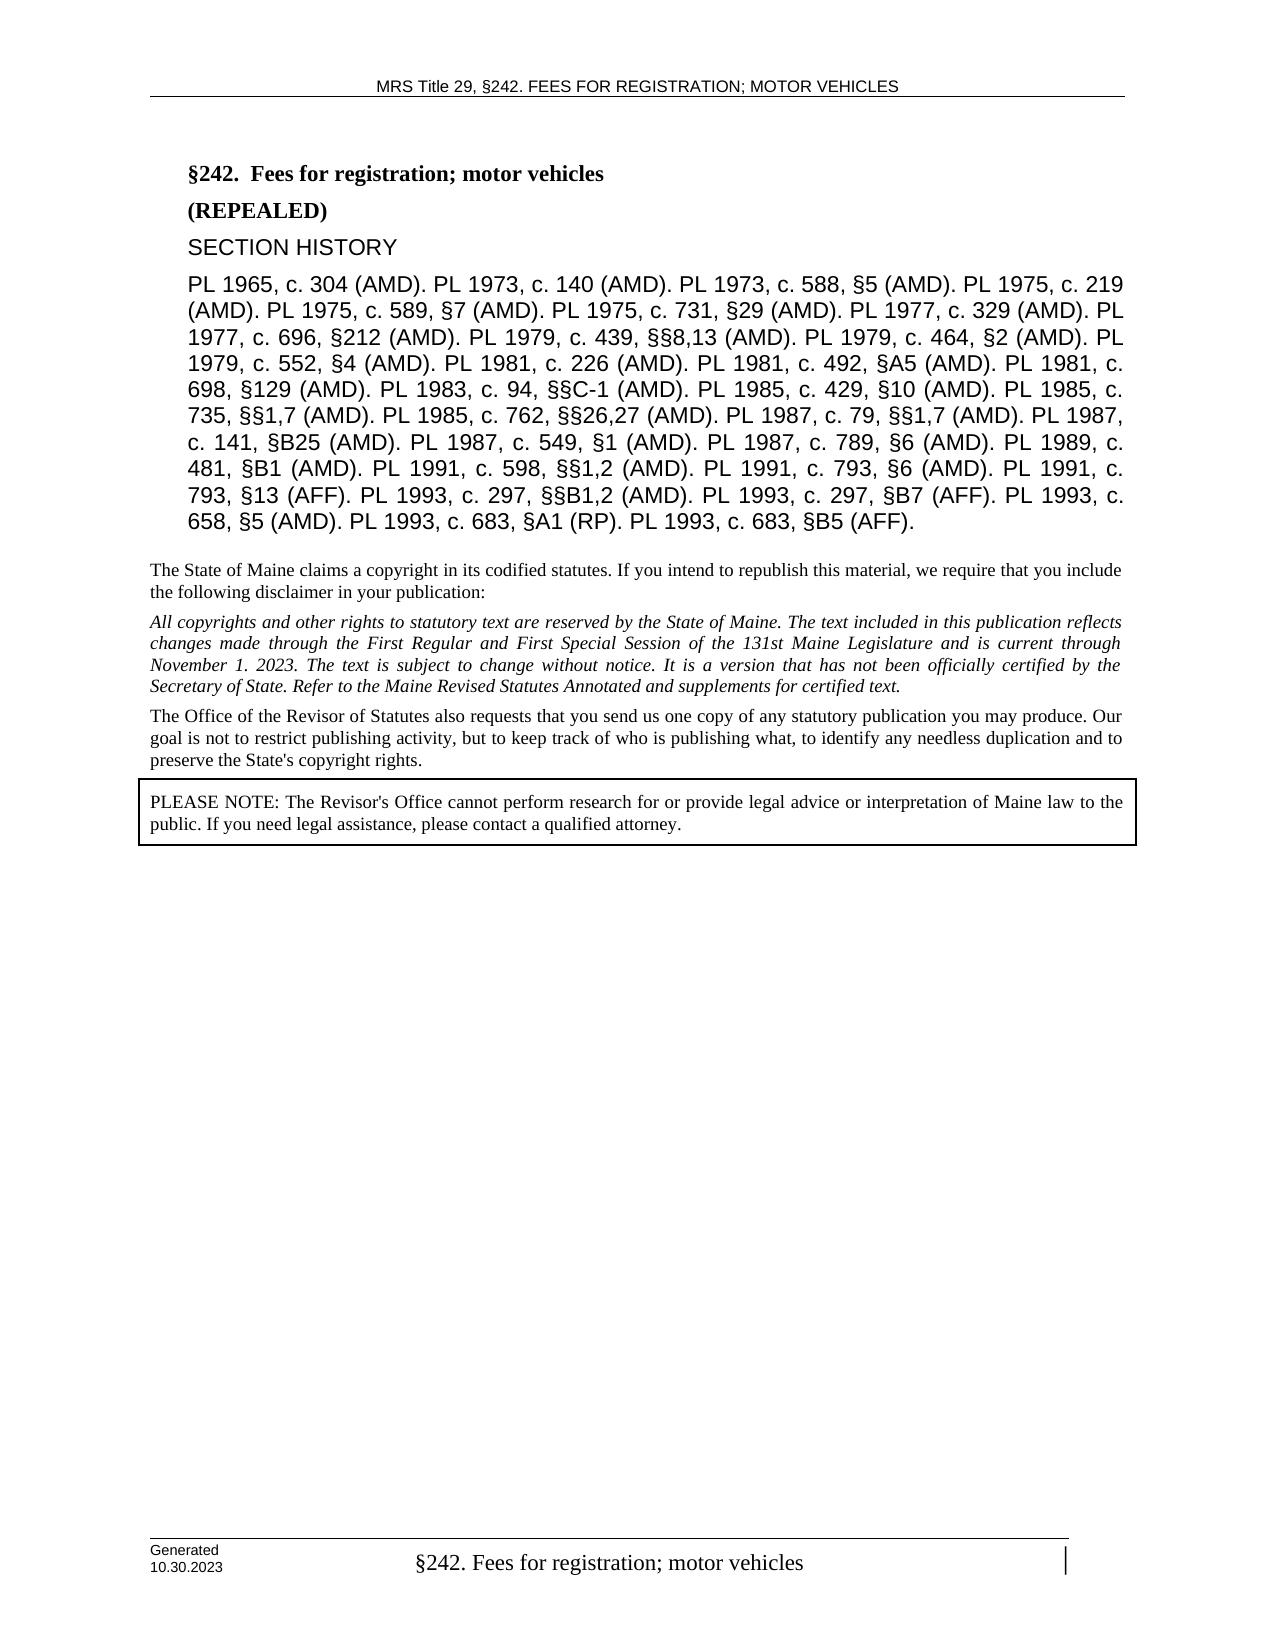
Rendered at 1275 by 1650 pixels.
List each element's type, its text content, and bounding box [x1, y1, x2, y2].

text All copyrights and other rights to statutory text are reserved by the State of Maine. The text included in this publication reflects changes made through the First Regular and First Special Session of the 131st Maine Legislature and is current through November 1. 2023 . The text is subject to change without notice. It is a version that has not been officially certified by the Secretary of State. Refer to the Maine Revised Statutes Annotated and supplements for certified text. [150, 611, 1125, 697]
text The Office of the Revisor of Statutes also requests that you send us one copy of any statutory publication you may produce. Our goal is not to restrict publishing activity, but to keep track of who is publishing what, to identify any needless duplication and to preserve the State's copyright rights. [150, 705, 1125, 770]
text PLEASE NOTE: The Revisor's Office cannot perform research for or provide legal advice or interpretation of Maine law to the public. If you need legal assistance, please contact a qualified attorney. [140, 780, 1135, 844]
text SECTION HISTORY [187, 234, 1125, 260]
text The State of Maine claims a copyright in its codified statutes. If you intend to republish this material, we require that you include the following disclaimer in your publication: [150, 559, 1125, 602]
text PL 1965, c. 304 (AMD). PL 1973, c. 140 (AMD). PL 1973, c. 588, §5 (AMD). PL 1975, c. 219 (AMD). PL 1975, c. 589, §7 (AMD). PL 1975, c. 731, §29 (AMD). PL 1977, c. 329 (AMD). PL 1977, c. 696, §212 (AMD). PL 1979, c. 439, §§8,13 (AMD). PL 1979, c. 464, §2 (AMD). PL 1979, c. 552, §4 (AMD). PL 1981, c. 226 (AMD). PL 1981, c. 492, §A5 (AMD). PL 1981, c. 698, §129 (AMD). PL 1983, c. 94, §§C-1 (AMD). PL 1985, c. 429, §10 (AMD). PL 1985, c. 735, §§1,7 (AMD). PL 1985, c. 762, §§26,27 (AMD). PL 1987, c. 79, §§1,7 (AMD). PL 1987, c. 141, §B25 (AMD). PL 1987, c. 549, §1 (AMD). PL 1987, c. 789, §6 (AMD). PL 1989, c. 481, §B1 (AMD). PL 1991, c. 598, §§1,2 (AMD). PL 1991, c. 793, §6 (AMD). PL 1991, c. 793, §13 (AFF). PL 1993, c. 297, §§B1,2 (AMD). PL 1993, c. 297, §B7 (AFF). PL 1993, c. 658, §5 (AMD). PL 1993, c. 683, §A1 (RP). PL 1993, c. 683, §B5 (AFF). [187, 271, 1125, 534]
text (REPEALED) [187, 197, 1125, 223]
text §242. Fees for registration; motor vehicles [187, 160, 1125, 187]
